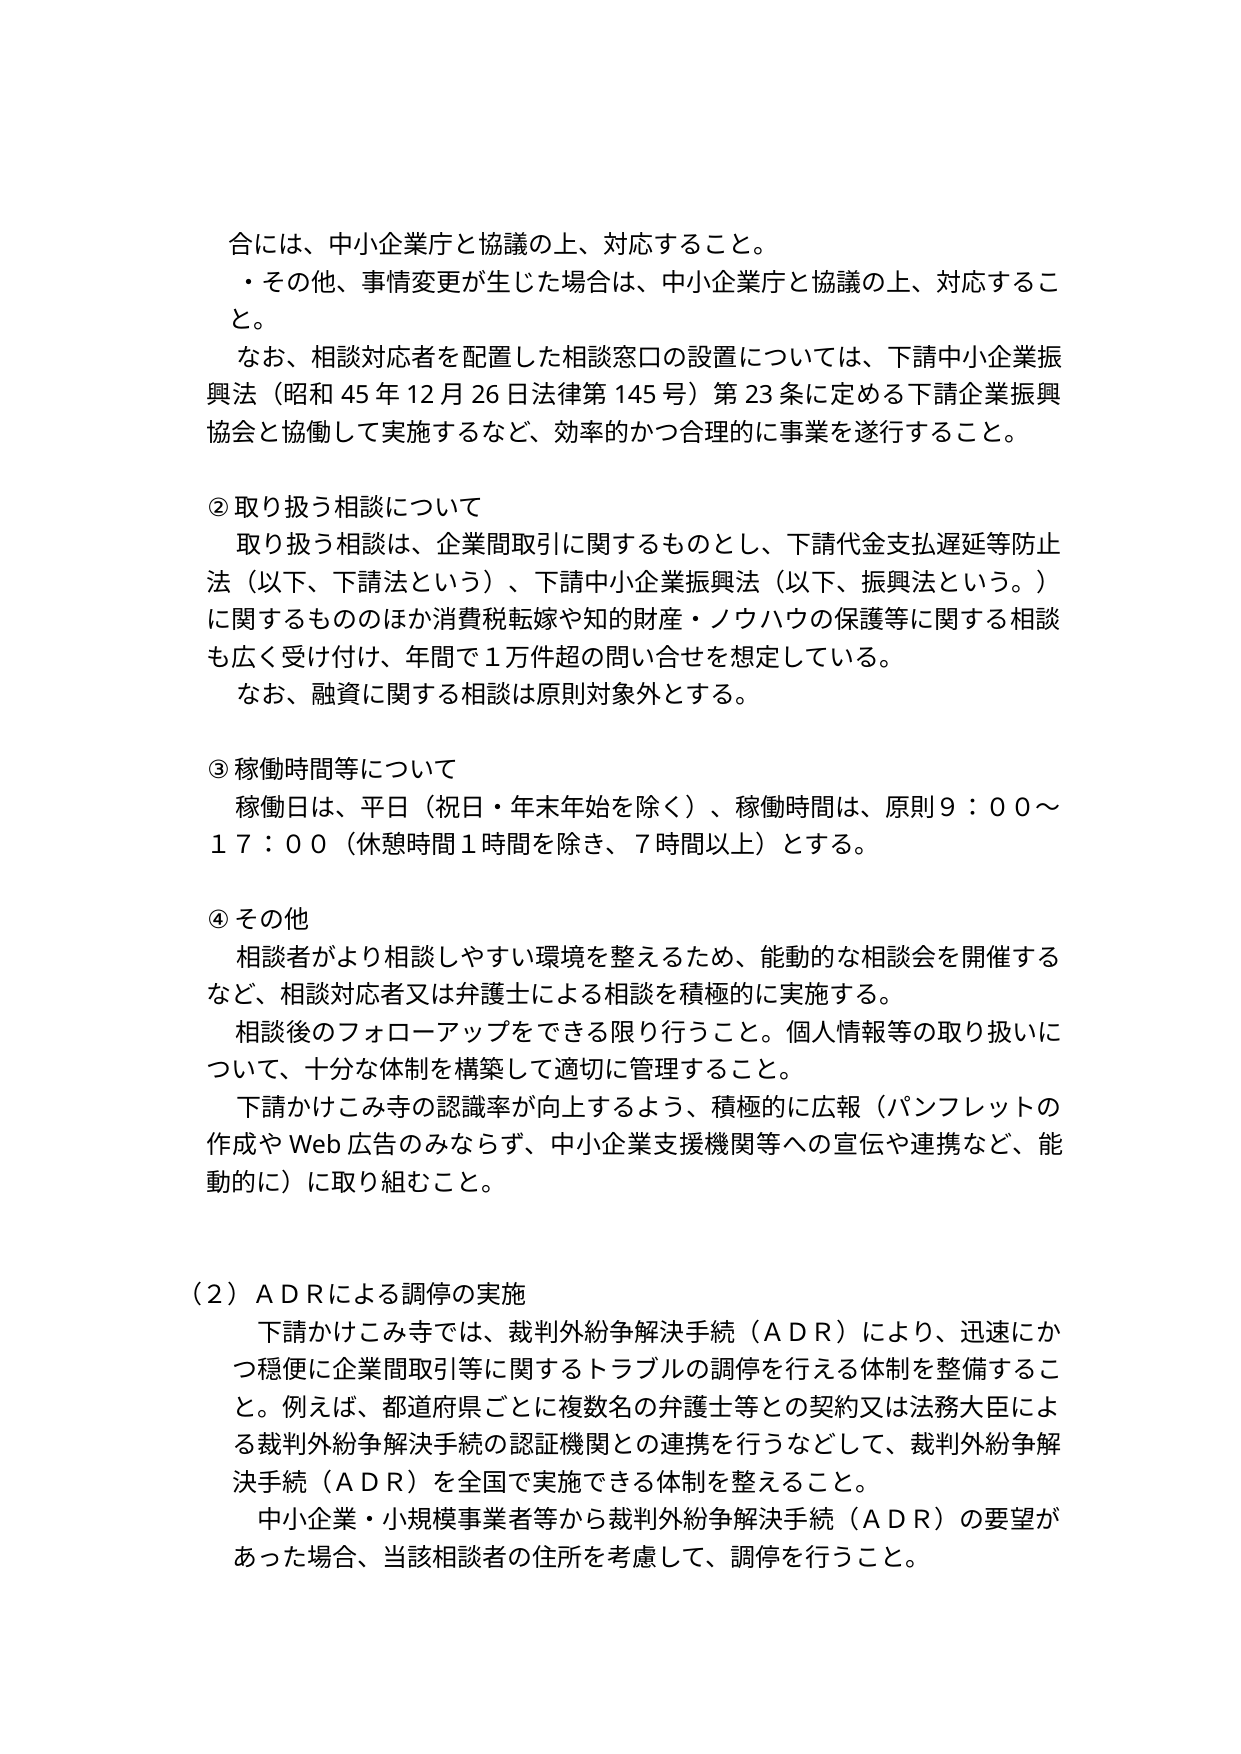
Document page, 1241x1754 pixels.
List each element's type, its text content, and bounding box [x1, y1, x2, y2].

text （２）ＡＤＲによる調停の実施 [177, 1274, 1063, 1312]
text 稼働日は、平日（祝日・年末年始を除く）、稼働時間は、原則９：００～１７：００（休憩時間１時間を除き、７時間以上）とする。 [207, 787, 1063, 862]
text 中小企業・小規模事業者等から裁判外紛争解決手続（ＡＤＲ）の要望があった場合、当該相談者の住所を考慮して、調停を行うこと。 [232, 1499, 1063, 1574]
text ④その他 [207, 899, 1063, 937]
text 相談者がより相談しやすい環境を整えるため、能動的な相談会を開催するなど、相談対応者又は弁護士による相談を積極的に実施する。 [207, 937, 1063, 1012]
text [228, 224, 1063, 262]
text ・その他、事情変更が生じた場合は、中小企業庁と協議の上、対応すること。 [228, 262, 1063, 337]
text なお、相談対応者を配置した相談窓口の設置については、下請中小企業振興法（昭和45年12月26日法律第145号）第23条に定める下請企業振興協会と協働して実施するなど、効率的かつ合理的に事業を遂行すること。 [207, 337, 1063, 449]
text 下請かけこみ寺の認識率が向上するよう、積極的に広報（パンフレットの作成やWeb広告のみならず、中小企業支援機関等への宣伝や連携など、能動的に）に取り組むこと。 [207, 1087, 1063, 1199]
text なお、融資に関する相談は原則対象外とする。 [228, 674, 1063, 712]
text 取り扱う相談は、企業間取引に関するものとし、下請代金支払遅延等防止法（以下、下請法という）、下請中小企業振興法（以下、振興法という。）に関するもののほか消費税転嫁や知的財産・ノウハウの保護等に関する相談も広く受け付け、年間で１万件超の問い合せを想定している。 [207, 524, 1063, 674]
text ②取り扱う相談について [207, 487, 1063, 524]
text 下請かけこみ寺では、裁判外紛争解決手続（ＡＤＲ）により、迅速にかつ穏便に企業間取引等に関するトラブルの調停を行える体制を整備すること。例えば、都道府県ごとに複数名の弁護士等との契約又は法務大臣による裁判外紛争解決手続の認証機関との連携を行うなどして、裁判外紛争解決手続（ＡＤＲ）を全国で実施できる体制を整えること。 [232, 1312, 1063, 1499]
text ③稼働時間等について [207, 749, 1063, 787]
text 相談後のフォローアップをできる限り行うこと。個人情報等の取り扱いについて、十分な体制を構築して適切に管理すること。 [207, 1012, 1063, 1087]
